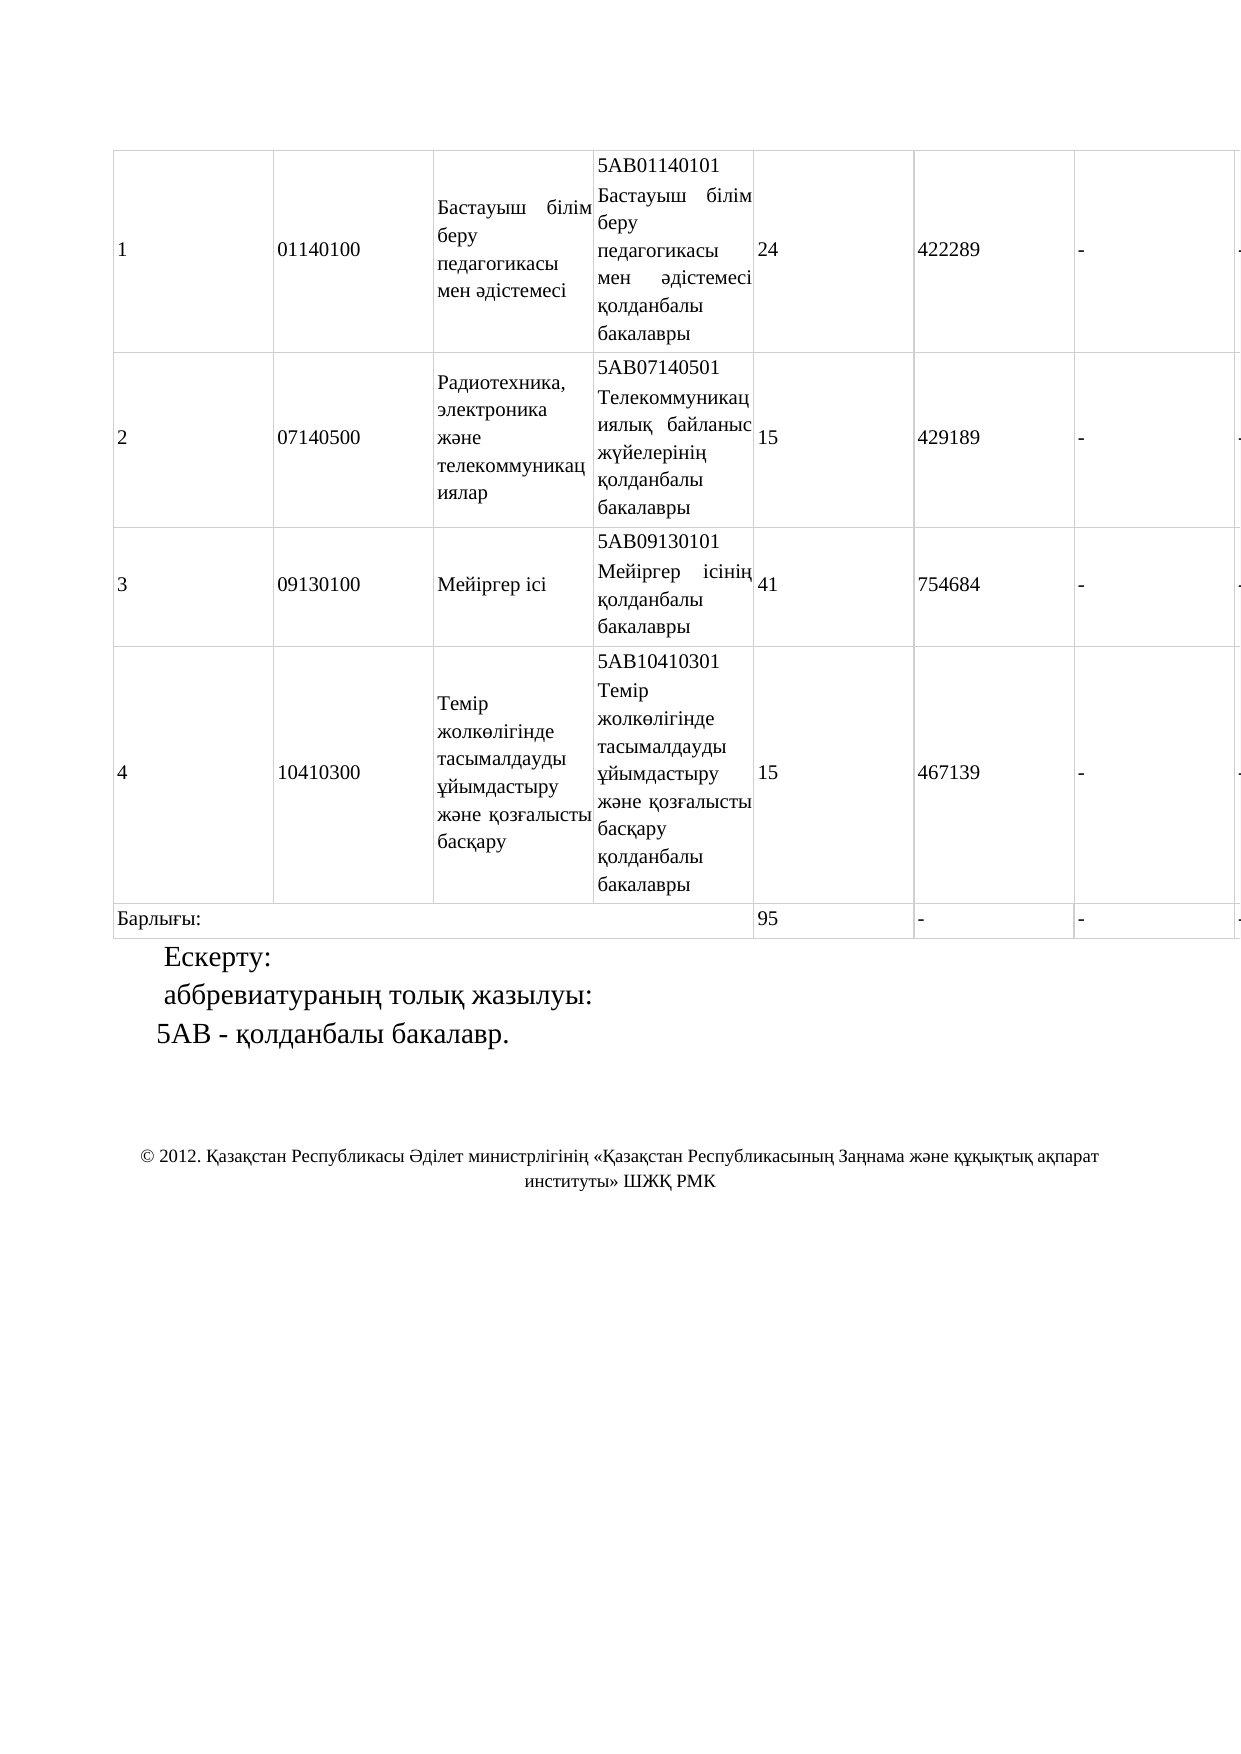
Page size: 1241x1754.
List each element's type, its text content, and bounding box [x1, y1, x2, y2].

table_cell 754684 [915, 528, 1074, 646]
table_cell Бастауыш білім беру педагогикасы мен әдістемесі [434, 151, 593, 352]
table_cell 422289 [915, 151, 1074, 352]
text 5AB - қолданбалы бакалавр. [112, 1016, 1128, 1049]
table_cell 01140100 [274, 151, 433, 352]
table_cell - [915, 904, 1073, 937]
table_cell - [1075, 353, 1234, 527]
table_cell 07140500 [274, 353, 433, 527]
table_cell 429189 [915, 353, 1074, 527]
table_cell 2 [114, 353, 273, 527]
table_cell 5AB10410301 Темір жолкөлігінде тасымалдауды ұйымдастыру және қозғалысты басқару қолданбалы бакалавры [594, 647, 753, 903]
table_cell - [1075, 151, 1234, 352]
table_cell 95 [754, 904, 913, 937]
text Ескерту: [112, 939, 1128, 972]
table_cell 3 [114, 528, 273, 646]
table_cell 15 [754, 353, 913, 527]
text аббревиатураның толық жазылуы: [112, 977, 1128, 1011]
table_cell Радиотехника, электроника және телекоммуникациялар [434, 353, 593, 527]
table_cell 4 [114, 647, 273, 903]
table_cell Мейіргер ісі [434, 528, 593, 646]
table_cell Барлығы: [114, 904, 753, 937]
table_cell 5AB01140101 Бастауыш білім беру педагогикасы мен әдістемесі қолданбалы бакалавры [594, 151, 753, 352]
table_cell 10410300 [274, 647, 433, 903]
table_cell 5AB09130101 Мейіргер ісінің қолданбалы бакалавры [594, 528, 753, 646]
table_cell 1 [114, 151, 273, 352]
text © 2012. Қазақстан Республикасы Әділет министрлігінің «Қазақстан Республикасының Заңнама және құқықтық ақпарат институты» ШЖҚ РМК [112, 1145, 1128, 1191]
table_cell Темір жолкөлігінде тасымалдауды ұйымдастыру және қозғалысты басқару [434, 647, 593, 903]
table_cell - [1075, 528, 1234, 646]
table_cell - [1075, 904, 1234, 937]
table_cell 24 [754, 151, 913, 352]
table_cell 09130100 [274, 528, 433, 646]
table_cell 467139 [915, 647, 1074, 903]
table_cell 5AB07140501 Телекоммуникациялық байланыс жүйелерінің қолданбалы бакалавры [594, 353, 753, 527]
table_cell 41 [754, 528, 913, 646]
table_cell 15 [754, 647, 913, 903]
table_cell - [1075, 647, 1234, 903]
